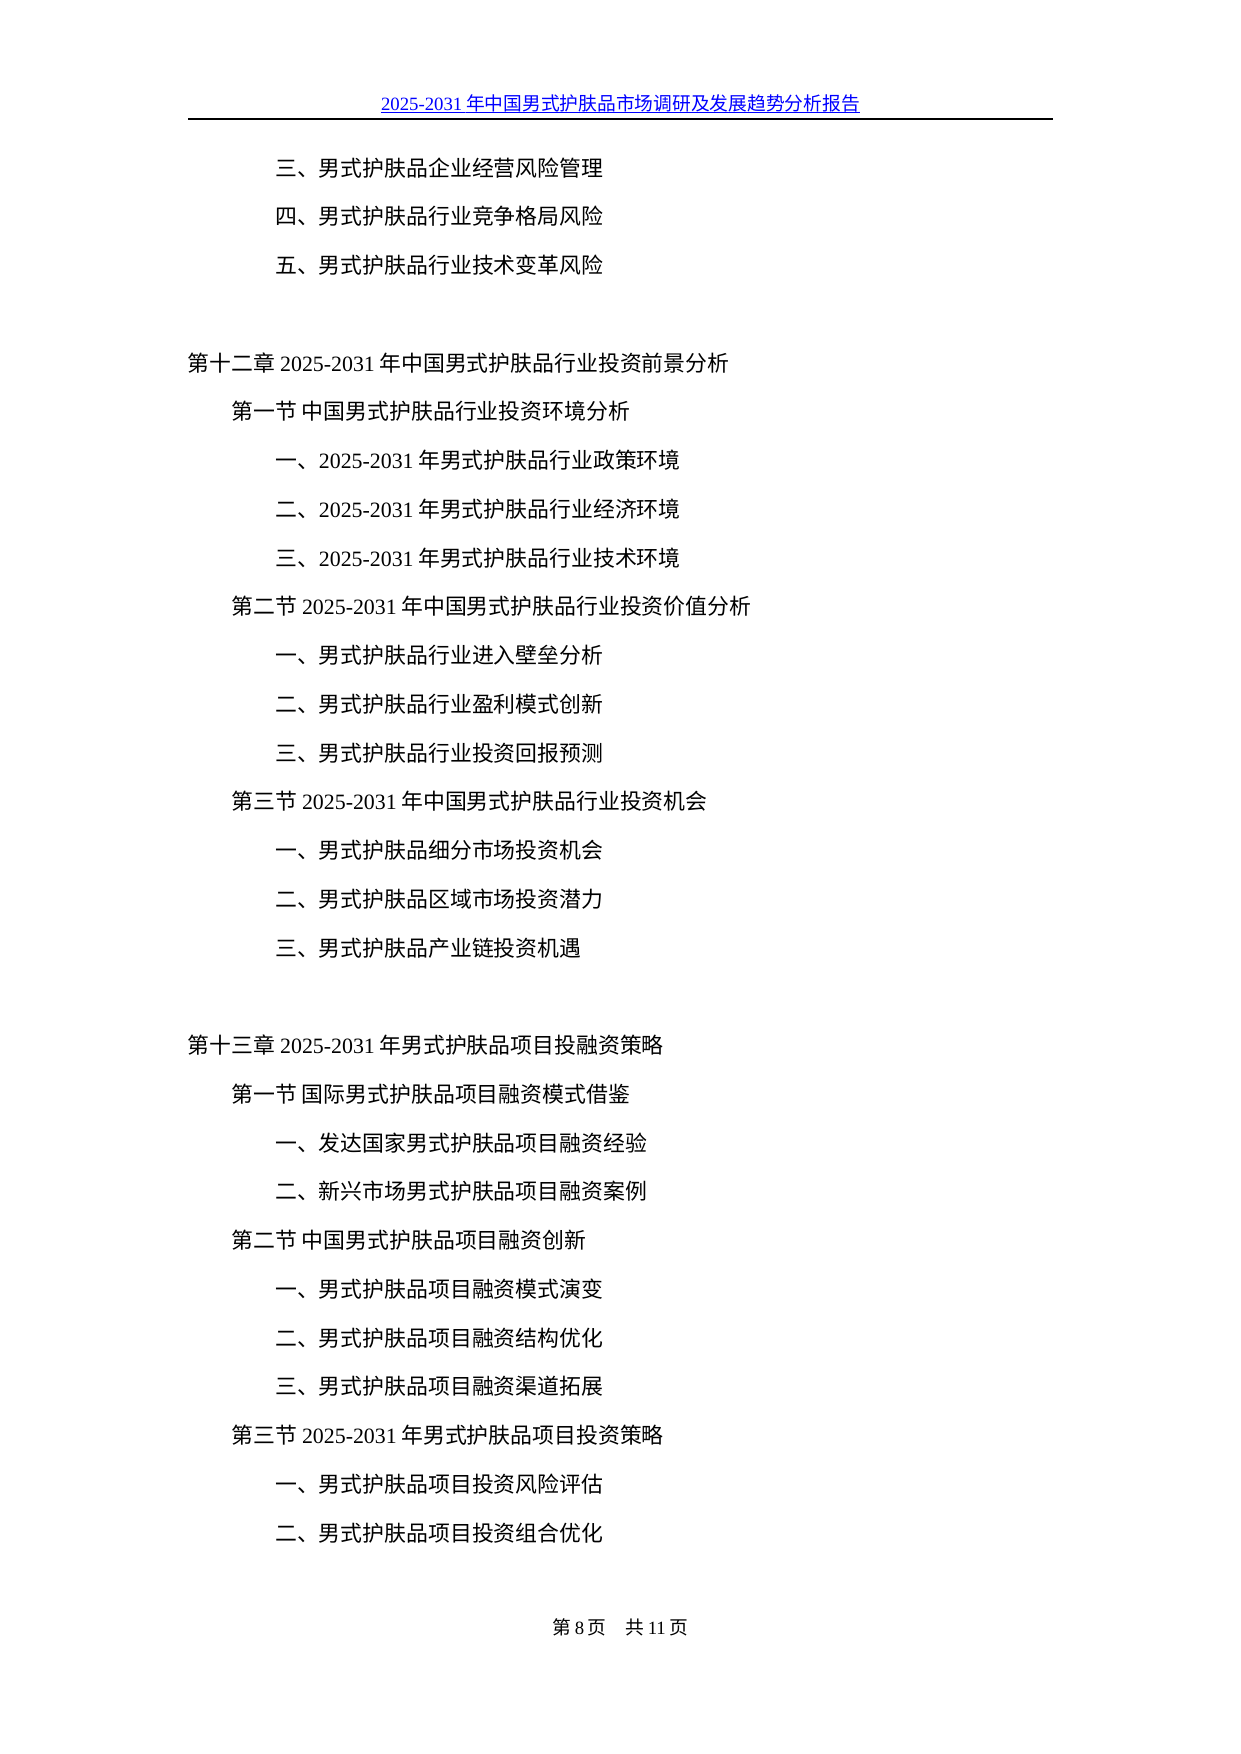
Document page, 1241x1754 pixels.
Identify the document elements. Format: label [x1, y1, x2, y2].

text [187, 150, 1053, 1548]
